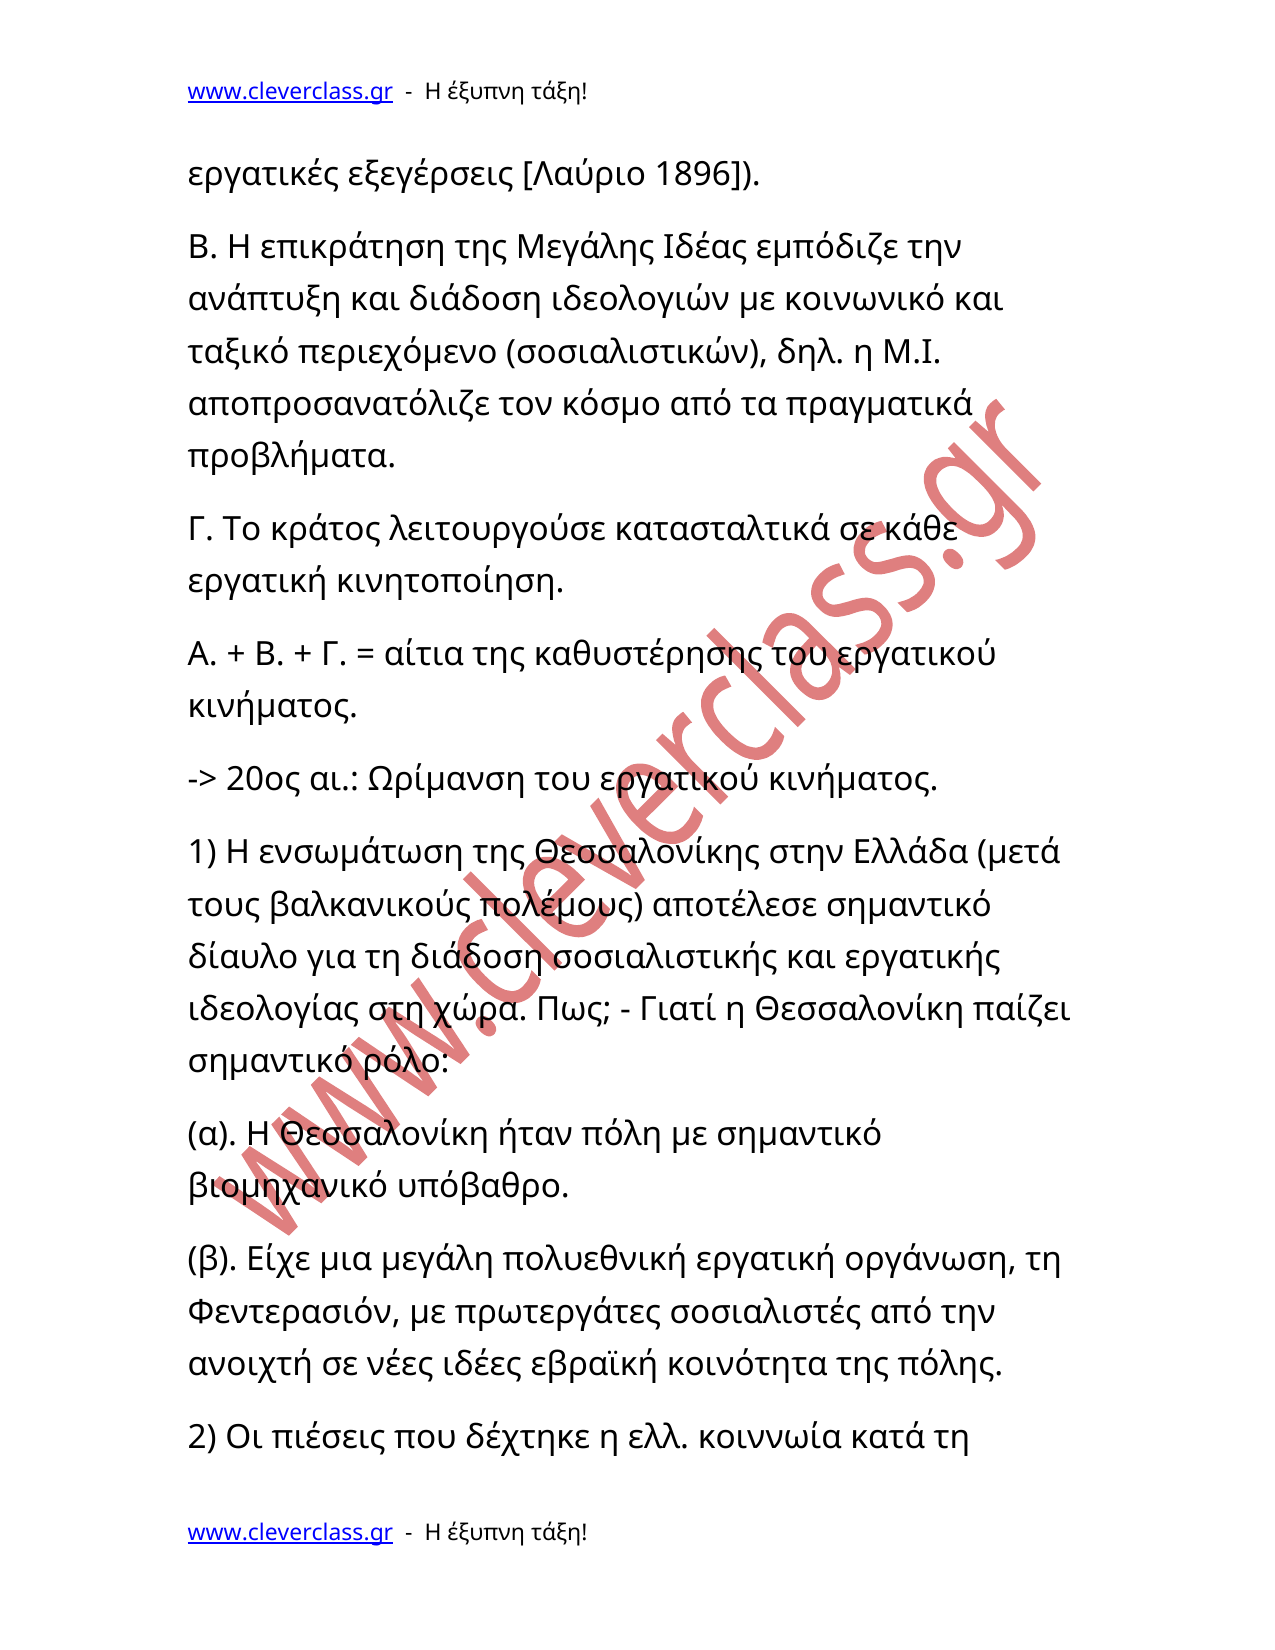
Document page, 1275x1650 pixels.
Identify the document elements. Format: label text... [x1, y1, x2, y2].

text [187, 1413, 1087, 1458]
text (α). Η Θεσσαλονίκη ήταν πόλη με σημαντικό βιομηχανικό υπόβαθρο. [187, 1110, 1087, 1208]
text Β. Η επικράτηση της Μεγάλης Ιδέας εμπόδιζε την ανάπτυξη και διάδοση ιδεολογιών με κοινωνικό και ταξικό περιεχόμενο (σοσιαλιστικών), δηλ. η Μ.Ι. αποπροσανατόλιζε τον κόσμο από τα πραγματικά προβλήματα. [187, 223, 1087, 477]
text Γ. Το κράτος λειτουργούσε κατασταλτικά σε κάθε εργατική κινητοποίηση. [187, 505, 1087, 602]
text -> 20ος αι.: Ωρίμανση του εργατικού κινήματος. [187, 755, 1087, 801]
text 1) Η ενσωμάτωση της Θεσσαλονίκης στην Ελλάδα (μετά τους βαλκανικούς πολέμους) αποτέλεσε σημαντικό δίαυλο για τη διάδοση σοσιαλιστικής και εργατικής ιδεολογίας στη χώρα. Πως; - Γιατί η Θεσσαλονίκη παίζει σημαντικό ρόλο: [187, 828, 1087, 1082]
text (β). Είχε μια μεγάλη πολυεθνική εργατική οργάνωση, τη Φεντερασιόν, με πρωτεργάτες σοσιαλιστές από την ανοιχτή σε νέες ιδέες εβραϊκή κοινότητα της πόλης. [187, 1235, 1087, 1385]
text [187, 150, 1087, 195]
text Α. + Β. + Γ. = αίτια της καθυστέρησης του εργατικού κινήματος. [187, 630, 1087, 728]
